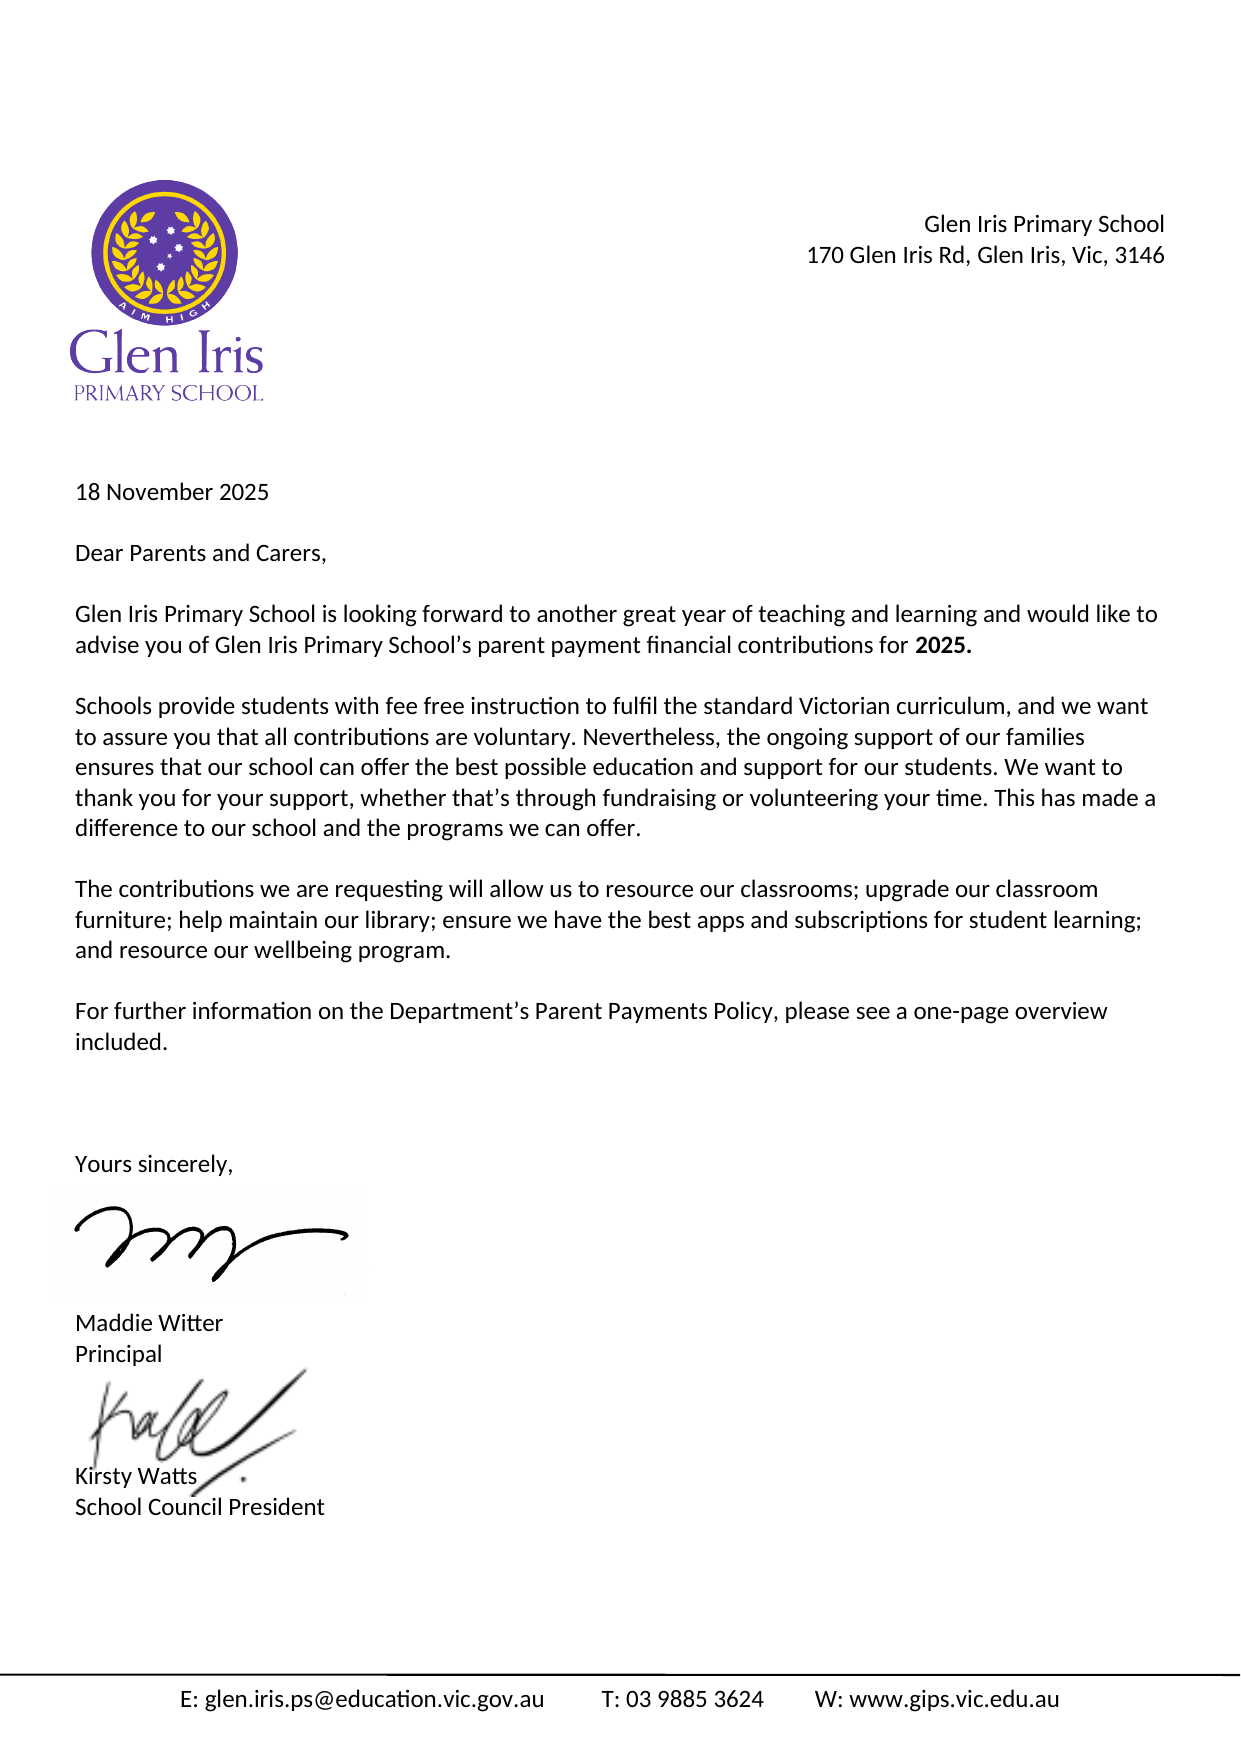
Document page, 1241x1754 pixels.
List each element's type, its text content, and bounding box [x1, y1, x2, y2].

text Dear Parents and Carers, [75, 538, 1165, 568]
picture [78, 1369, 309, 1460]
text Kirsty Watts [75, 1460, 1165, 1491]
text For further information on the Department’s Parent Payments Policy, please see a one-page overview included. [75, 995, 1165, 1056]
text Principal [75, 1338, 1165, 1369]
text Maddie Witter [75, 1308, 1165, 1338]
text 18 November 2025 [75, 477, 1165, 507]
text Glen Iris Primary School is looking forward to another great year of teaching and learning and would like to advise you of Glen Iris Primary School’s parent payment financial contributions for 2025. [75, 599, 1165, 660]
picture [56, 180, 279, 412]
text School Council President [75, 1491, 1165, 1521]
text 170 Glen Iris Rd, Glen Iris, Vic, 3146 [279, 239, 1165, 269]
text Schools provide students with fee free instruction to fulfil the standard Victorian curriculum, and we want to assure you that all contributions are voluntary. Nevertheless, the ongoing support of our families ensures that our school can offer the best possible education and support for our students. We want to thank you for your support, whether that’s through fundraising or volunteering your time. This has made a difference to our school and the programs we can offer. [75, 690, 1165, 843]
text Glen Iris Primary School [279, 208, 1165, 239]
text Yours sincerely, [75, 1148, 1165, 1178]
picture [53, 1191, 369, 1297]
text The contributions we are requesting will allow us to resource our classrooms; upgrade our classroom furniture; help maintain our library; ensure we have the best apps and subscriptions for student learning; and resource our wellbeing program. [75, 873, 1165, 965]
